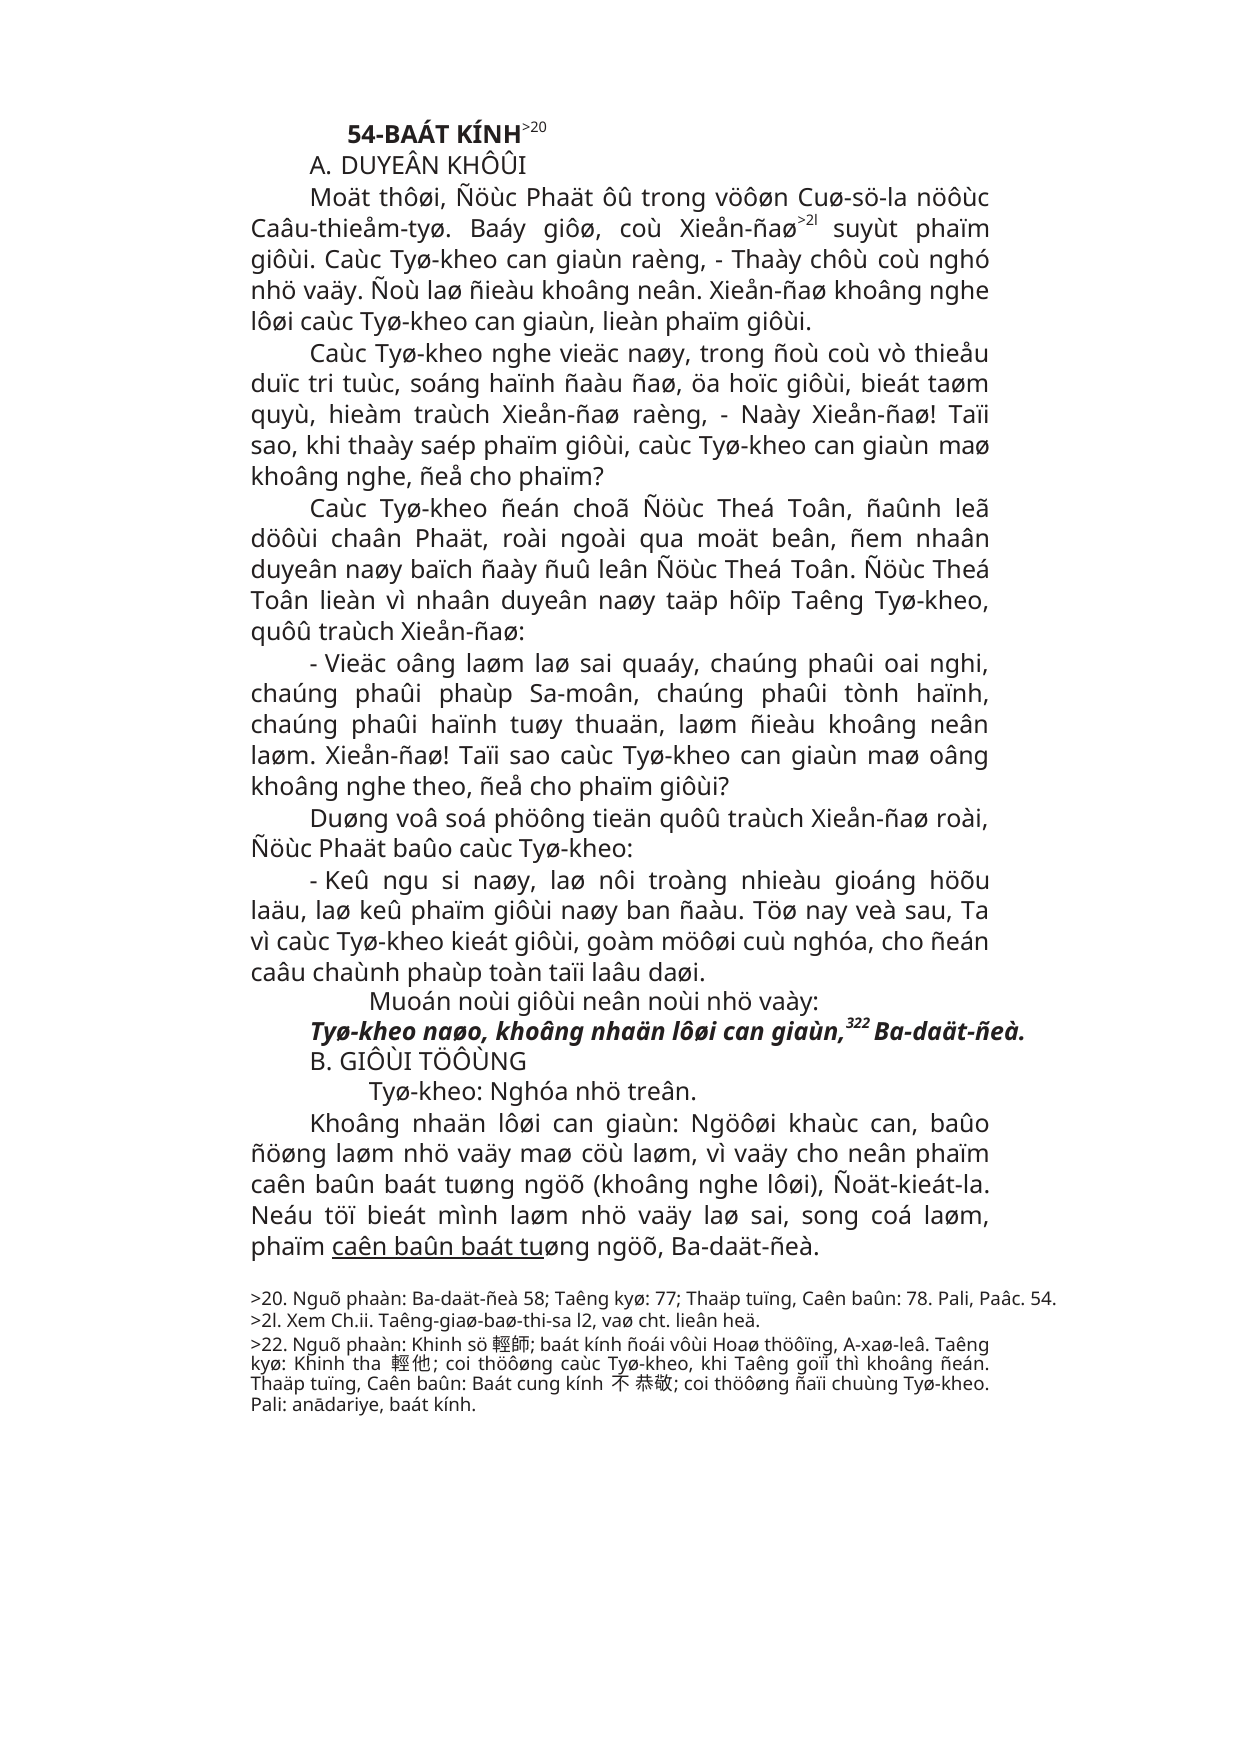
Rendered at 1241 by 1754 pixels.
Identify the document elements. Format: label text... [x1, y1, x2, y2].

text >22. Nguõ phaàn: Khinh sö 輕師; baát kính ñoái vôùi Hoaø thöôïng, A-xaø-leâ. Taêng kyø: Khinh tha 輕他; coi thöôøng caùc Tyø-kheo, khi Taêng goïi thì khoâng ñeán. Thaäp tuïng, Caên baûn: Baát cung kính 不 恭敬; coi thöôøng ñaïi chuùng Tyø-kheo. Pali: anādariye, baát kính. [250, 1335, 990, 1416]
text Tyø-kheo naøo, khoâng nhaän lôøi can giaùn,322 Ba-daät-ñeà. [309, 1016, 1065, 1046]
text Muoán noùi giôùi neân noùi nhö vaày: [368, 989, 1065, 1016]
text >2l. Xem Ch.ii. Taêng-giaø-baø-thi-sa l2, vaø cht. lieân heä. [250, 1310, 1065, 1332]
list Vieäc oâng laøm laø sai quaáy, chaúng phaûi oai nghi, chaúng phaûi phaùp Sa-moân, chaúng phaûi tònh haïnh, chaúng phaûi haïnh tuøy thuaän, laøm ñieàu khoâng neân laøm. Xieån-ñaø! Taïi sao caùc Tyø-kheo can giaùn maø oâng khoâng nghe theo, ñeå cho phaïm giôùi? [250, 648, 990, 803]
text Moät thôøi, Ñöùc Phaät ôû trong vöôøn Cuø-sö-la nöôùc Caâu-thieåm-tyø. Baáy giôø, coù Xieån-ñaø>2l suyùt phaïm giôùi. Caùc Tyø-kheo can giaùn raèng, - Thaày chôù coù nghó nhö vaäy. Ñoù laø ñieàu khoâng neân. Xieån-ñaø khoâng nghe lôøi caùc Tyø-kheo can giaùn, lieàn phaïm giôùi. [250, 182, 990, 337]
list Keû ngu si naøy, laø nôi troàng nhieàu gioáng höõu laäu, laø keû phaïm giôùi naøy ban ñaàu. Töø nay veà sau, Ta vì caùc Tyø-kheo kieát giôùi, goàm möôøi cuù nghóa, cho ñeán caâu chaùnh phaùp toàn taïi laâu daøi. [250, 865, 990, 989]
text >20. Nguõ phaàn: Ba-daät-ñeà 58; Taêng kyø: 77; Thaäp tuïng, Caên baûn: 78. Pali, Paâc. 54. [250, 1288, 1065, 1310]
title 54-BAÁT KÍNH>20 [347, 118, 1065, 150]
text Duøng voâ soá phöông tieän quôû traùch Xieån-ñaø roài, Ñöùc Phaät baûo caùc Tyø-kheo: [250, 803, 990, 865]
text Khoâng nhaän lôøi can giaùn: Ngöôøi khaùc can, baûo ñöøng laøm nhö vaäy maø cöù laøm, vì vaäy cho neân phaïm caên baûn baát tuøng ngöõ (khoâng nghe lôøi), Ñoät-kieát-la. Neáu töï bieát mình laøm nhö vaäy laø sai, song coá laøm, phaïm caên baûn baát tuøng ngöõ, Ba-daät-ñeà. [250, 1107, 990, 1263]
text Caùc Tyø-kheo nghe vieäc naøy, trong ñoù coù vò thieåu duïc tri tuùc, soáng haïnh ñaàu ñaø, öa hoïc giôùi, bieát taøm quyù, hieàm traùch Xieån-ñaø raèng, - Naày Xieån-ñaø! Taïi sao, khi thaày saép phaïm giôùi, caùc Tyø-kheo can giaùn maø khoâng nghe, ñeå cho phaïm? [250, 337, 990, 492]
list GIÔÙI TÖÔÙNG [309, 1046, 1065, 1076]
list DUYEÂN KHÔÛI [309, 150, 1065, 181]
text Tyø-kheo: Nghóa nhö treân. [368, 1076, 1065, 1107]
text Caùc Tyø-kheo ñeán choã Ñöùc Theá Toân, ñaûnh leã döôùi chaân Phaät, roài ngoài qua moät beân, ñem nhaân duyeân naøy baïch ñaày ñuû leân Ñöùc Theá Toân. Ñöùc Theá Toân lieàn vì nhaân duyeân naøy taäp hôïp Taêng Tyø-kheo, quôû traùch Xieån-ñaø: [250, 492, 990, 648]
